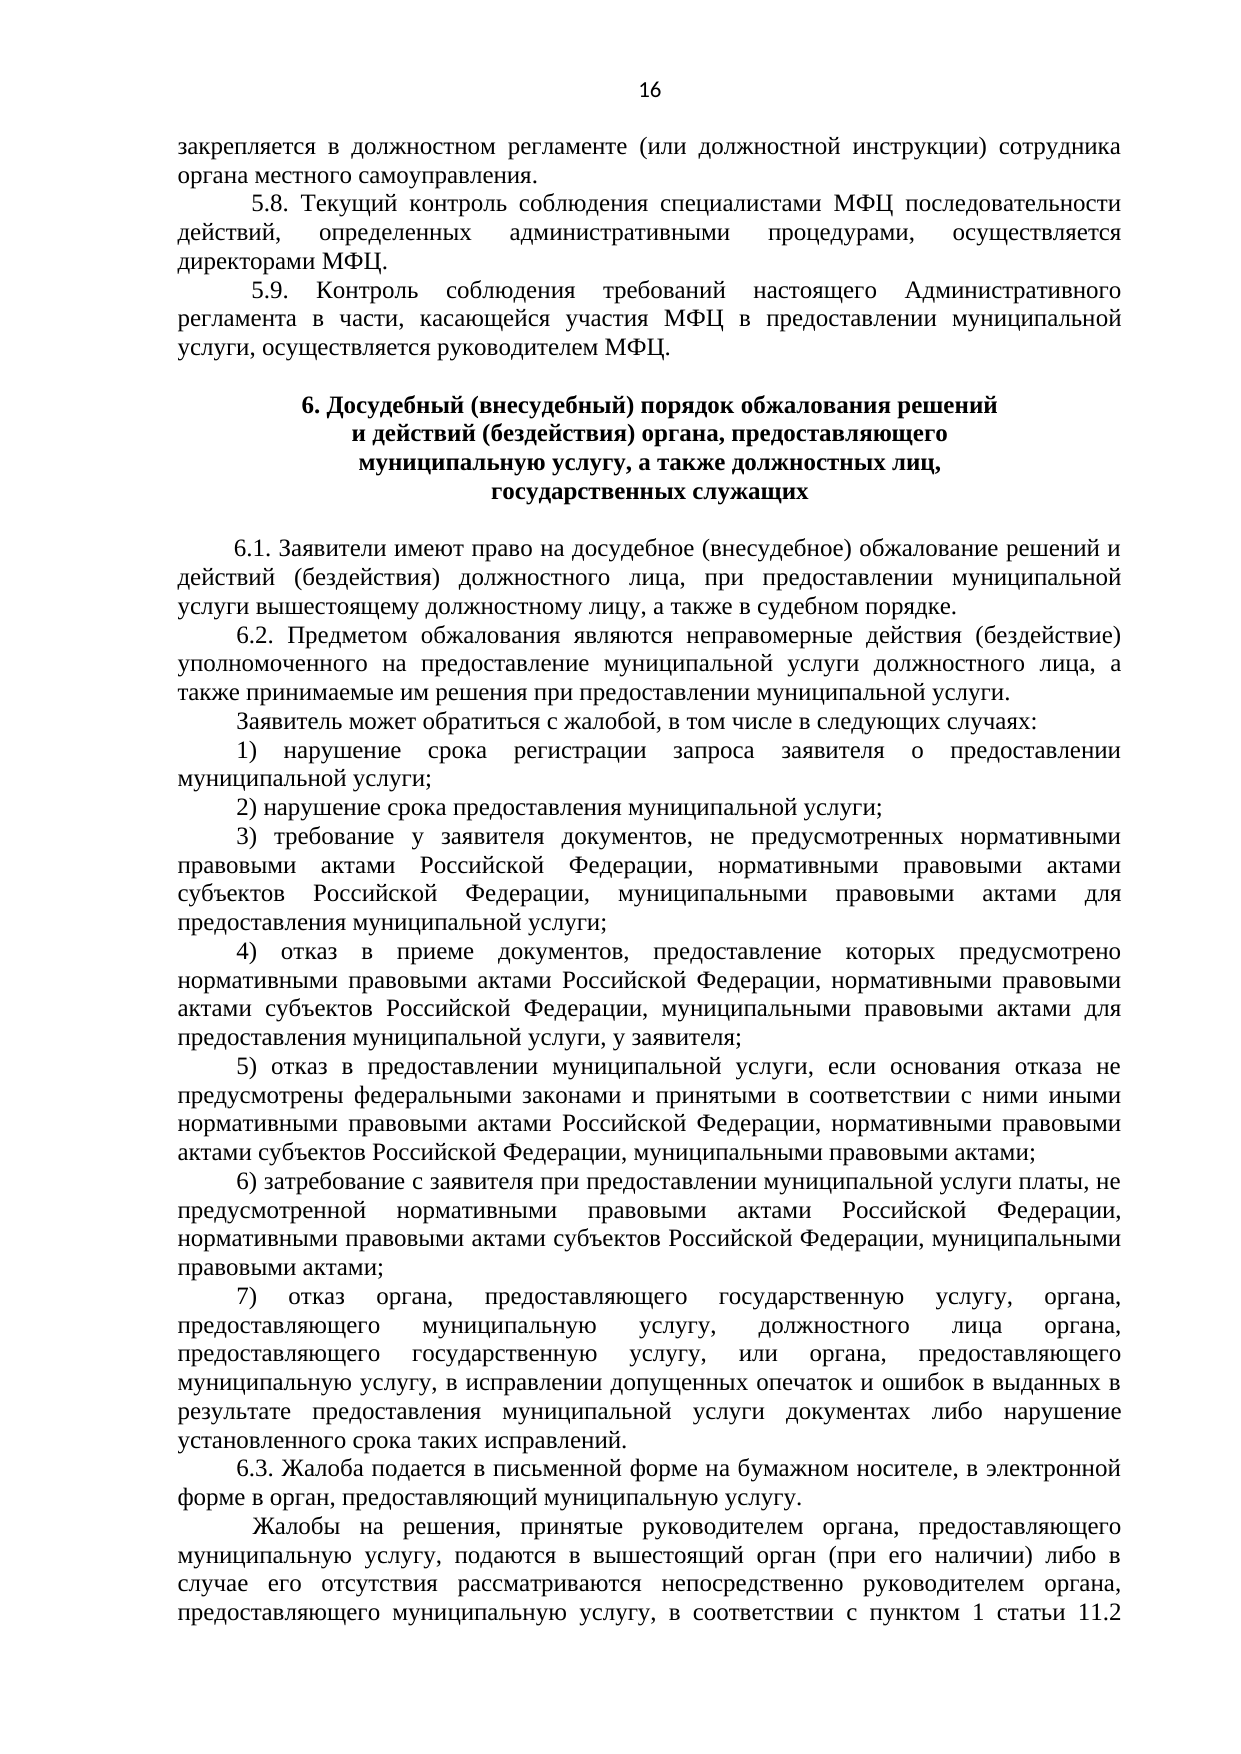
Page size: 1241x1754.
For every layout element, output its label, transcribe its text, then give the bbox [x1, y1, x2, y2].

text Заявитель может обратиться с жалобой, в том числе в следующих случаях: [177, 706, 1122, 735]
text 6.1. Заявители имеют право на досудебное (внесудебное) обжалование решений и действий (бездействия) должностного лица, при предоставлении муниципальной услуги вышестоящему должностному лицу, а также в судебном порядке. [177, 533, 1122, 620]
text 3) требование у заявителя документов, не предусмотренных нормативными правовыми актами Российской Федерации, нормативными правовыми актами субъектов Российской Федерации, муниципальными правовыми актами для предоставления муниципальной услуги; [177, 821, 1122, 936]
text 7) отказ органа, предоставляющего государственную услугу, органа, предоставляющего муниципальную услугу, должностного лица органа, предоставляющего государственную услугу, или органа, предоставляющего муниципальную услугу, в исправлении допущенных опечаток и ошибок в выданных в результате предоставления муниципальной услуги документах либо нарушение установленного срока таких исправлений. [177, 1281, 1122, 1453]
text 5) отказ в предоставлении муниципальной услуги, если основания отказа не предусмотрены федеральными законами и принятыми в соответствии с ними иными нормативными правовыми актами Российской Федерации, нормативными правовыми актами субъектов Российской Федерации, муниципальными правовыми актами; [177, 1051, 1122, 1166]
text 6) затребование с заявителя при предоставлении муниципальной услуги платы, не предусмотренной нормативными правовыми актами Российской Федерации, нормативными правовыми актами субъектов Российской Федерации, муниципальными правовыми актами; [177, 1166, 1122, 1281]
text и действий (бездействия) органа, предоставляющего [177, 418, 1122, 447]
text 5.9. Контроль соблюдения требований настоящего Административного регламента в части, касающейся участия МФЦ в предоставлении муниципальной услуги, осуществляется руководителем МФЦ. [177, 275, 1122, 361]
text государственных служащих [177, 476, 1122, 505]
text 6.2. Предметом обжалования являются неправомерные действия (бездействие) уполномоченного на предоставление муниципальной услуги должностного лица, а также принимаемые им решения при предоставлении муниципальной услуги. [177, 620, 1122, 706]
text 5.8. Текущий контроль соблюдения специалистами МФЦ последовательности действий, определенных административными процедурами, осуществляется директорами МФЦ. [177, 188, 1122, 275]
text 4) отказ в приеме документов, предоставление которых предусмотрено нормативными правовыми актами Российской Федерации, нормативными правовыми актами субъектов Российской Федерации, муниципальными правовыми актами для предоставления муниципальной услуги, у заявителя; [177, 936, 1122, 1051]
text 6.3. Жалоба подается в письменной форме на бумажном носителе, в электронной форме в орган, предоставляющий муниципальную услугу. [177, 1453, 1122, 1511]
text 2) нарушение срока предоставления муниципальной услуги; [177, 792, 1122, 821]
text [177, 1511, 1122, 1626]
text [177, 131, 1122, 188]
text 6. Досудебный (внесудебный) порядок обжалования решений [177, 390, 1122, 418]
text 1) нарушение срока регистрации запроса заявителя о предоставлении муниципальной услуги; [177, 735, 1122, 792]
text муниципальную услугу, а также должностных лиц, [177, 447, 1122, 476]
